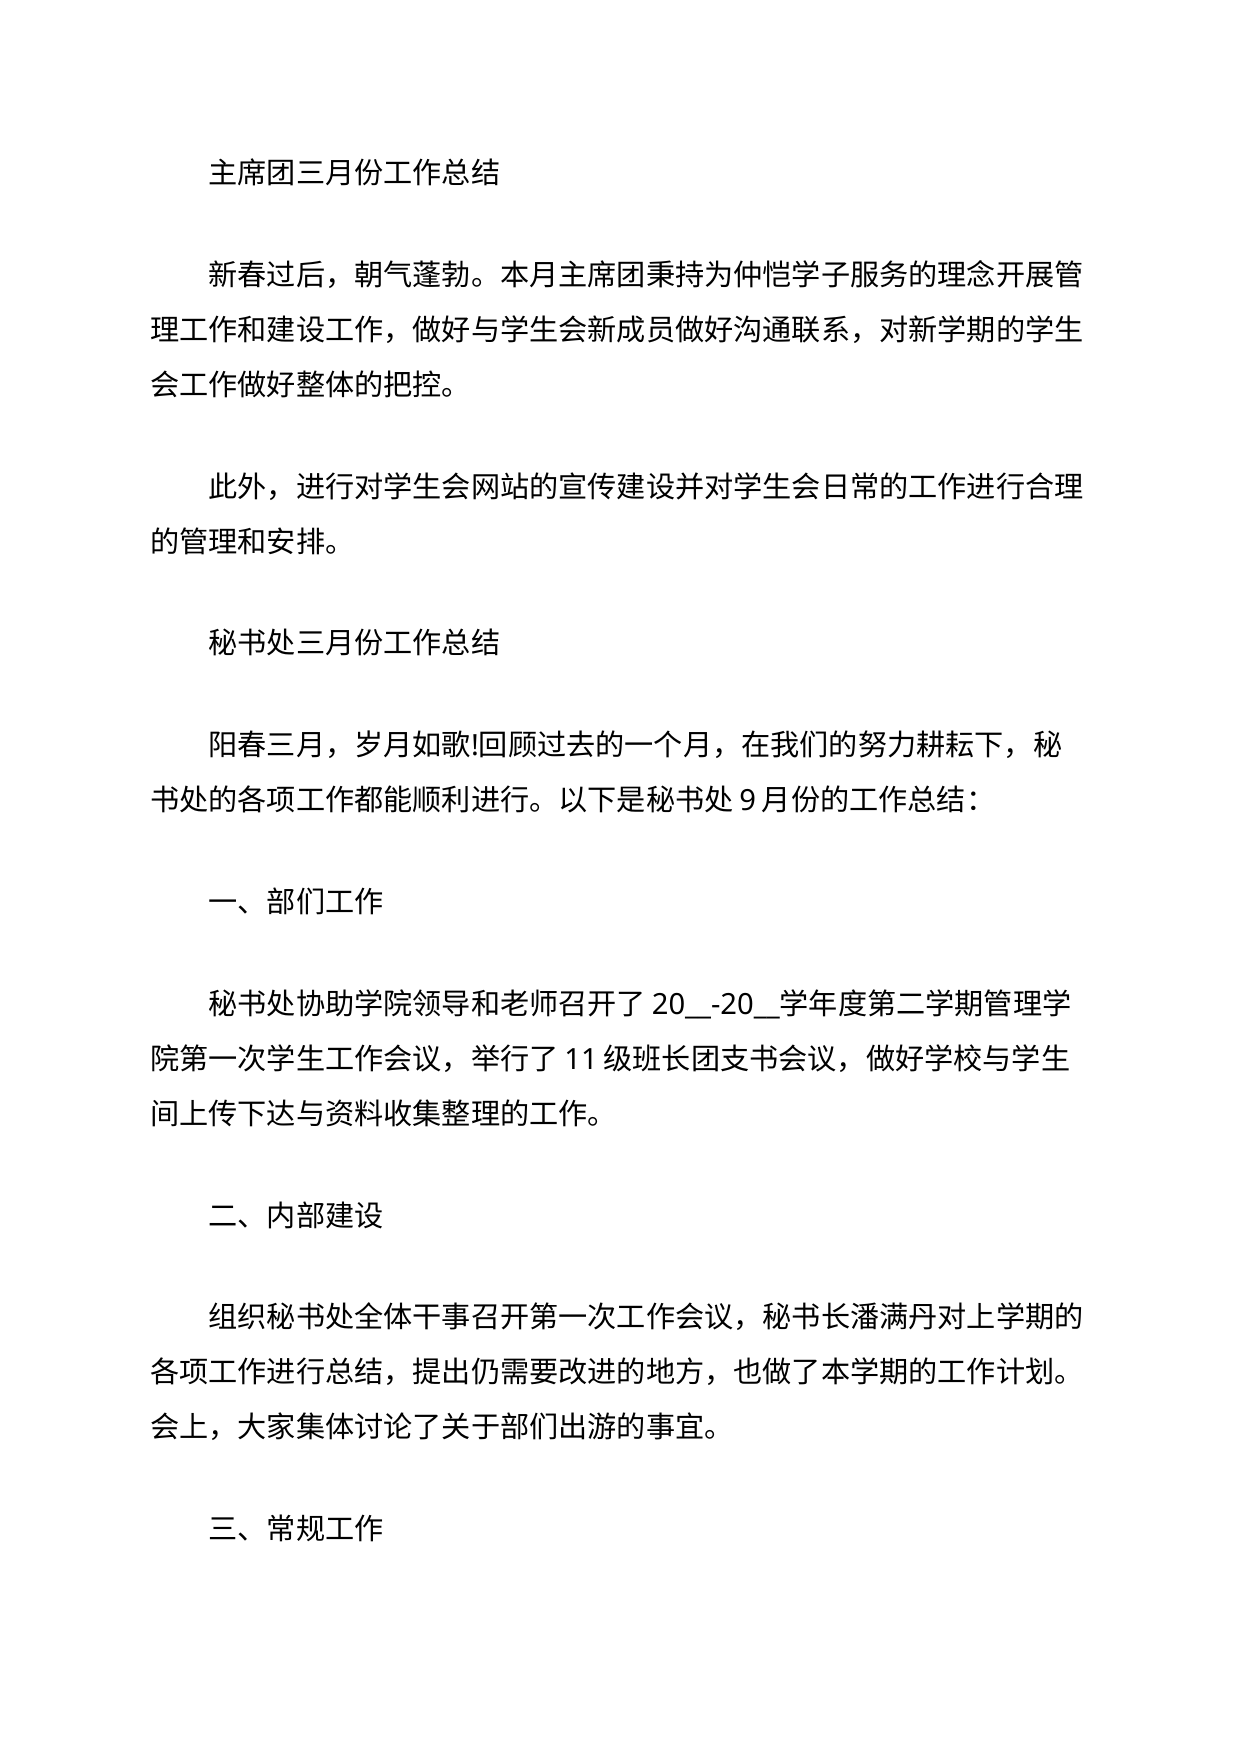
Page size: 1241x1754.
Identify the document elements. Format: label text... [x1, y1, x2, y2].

text 新春过后，朝气蓬勃。本月主席团秉持为仲恺学子服务的理念开展管理工作和建设工作，做好与学生会新成员做好沟通联系，对新学期的学生会工作做好整体的把控。 [150, 252, 1090, 404]
text 组织秘书处全体干事召开第一次工作会议，秘书长潘满丹对上学期的各项工作进行总结，提出仍需要改进的地方，也做了本学期的工作计划。会上，大家集体讨论了关于部们出游的事宜。 [150, 1294, 1090, 1446]
text 二、内部建设 [150, 1192, 1090, 1234]
text 秘书处协助学院领导和老师召开了20__-20__学年度第二学期管理学院第一次学生工作会议，举行了11级班长团支书会议，做好学校与学生间上传下达与资料收集整理的工作。 [150, 981, 1090, 1133]
text 阳春三月，岁月如歌!回顾过去的一个月，在我们的努力耕耘下，秘书处的各项工作都能顺利进行。以下是秘书处9月份的工作总结： [150, 722, 1090, 819]
text 此外，进行对学生会网站的宣传建设并对学生会日常的工作进行合理的管理和安排。 [150, 463, 1090, 561]
text 秘书处三月份工作总结 [150, 620, 1090, 662]
text 一、部们工作 [150, 879, 1090, 921]
text 三、常规工作 [150, 1506, 1090, 1548]
text 主席团三月份工作总结 [150, 150, 1090, 192]
